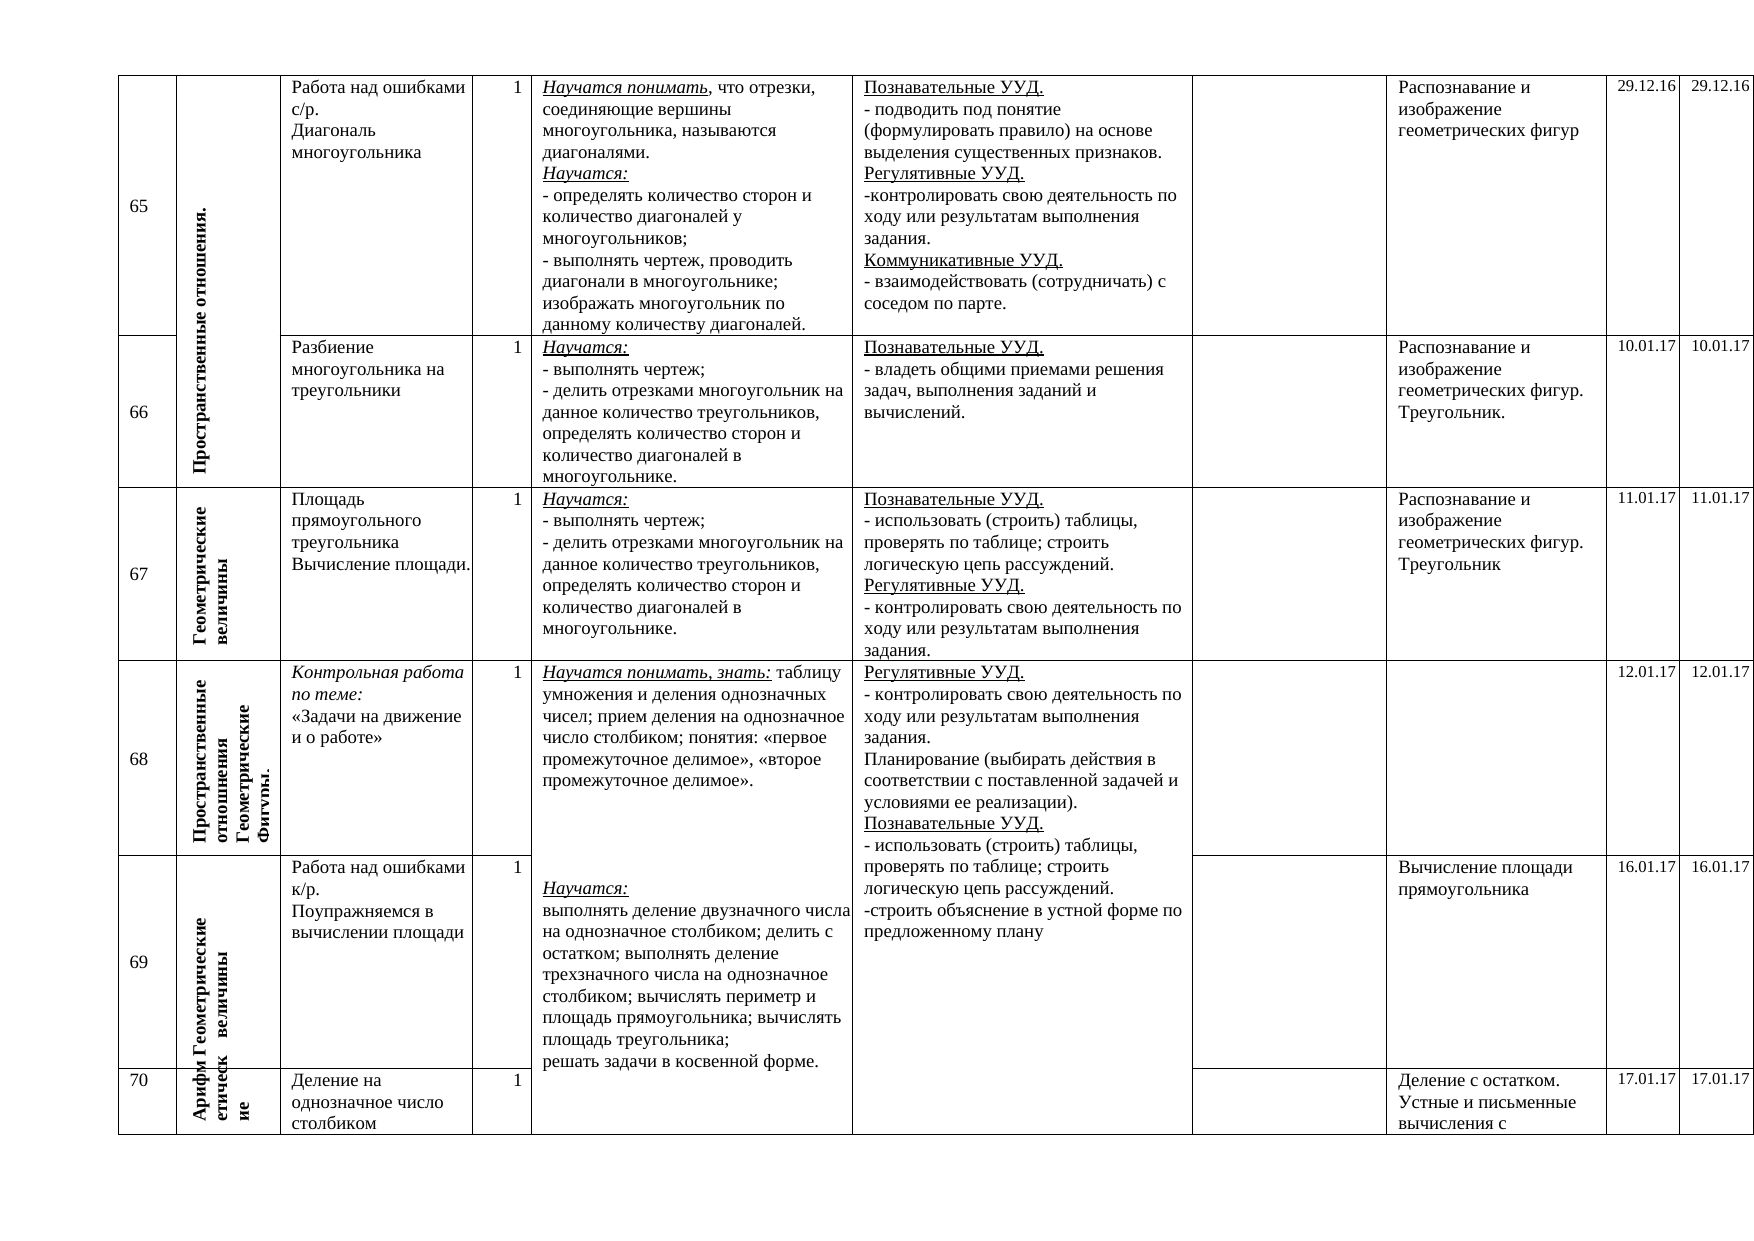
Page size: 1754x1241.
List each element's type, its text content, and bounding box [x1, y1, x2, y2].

table_cell Научатся: - выполнять чертеж; - делить отрезками многоугольник на данное количество треугольников, определять количество сторон и количество диагоналей в многоугольнике. [532, 488, 852, 660]
table_cell 68 [119, 661, 176, 855]
table_cell 65 [119, 76, 176, 335]
table_cell 29.12.16 [1607, 76, 1679, 335]
table_cell 29.12.16 [1680, 76, 1753, 335]
table_cell Пространственные отношения. [177, 76, 280, 487]
table_cell Работа над ошибками с/р. Диагональ многоугольника [281, 76, 472, 335]
table_cell 11.01.17 [1607, 488, 1679, 660]
table_cell Научатся: - выполнять чертеж; - делить отрезками многоугольник на данное количество треугольников, определять количество сторон и количество диагоналей в многоугольнике. [532, 336, 852, 487]
table_cell Контрольная работа по теме: «Задачи на движение и о работе» [281, 661, 472, 855]
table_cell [281, 1069, 472, 1134]
table_cell 17.01.17 [1607, 1069, 1679, 1134]
table_cell 10.01.17 [1680, 336, 1753, 487]
table_cell [1193, 1069, 1386, 1134]
table_cell [1193, 336, 1386, 487]
table_cell 10.01.17 [1607, 336, 1679, 487]
table_cell [1193, 856, 1386, 1068]
table_cell 17.01.17 [1680, 1069, 1753, 1134]
table_cell [1387, 661, 1606, 855]
table_cell Геометрические величины [177, 488, 280, 660]
table_cell 16.01.17 [1680, 856, 1753, 1068]
table_cell 67 [119, 488, 176, 660]
table_cell [1193, 661, 1386, 855]
table_cell 1 [473, 488, 531, 660]
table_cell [1387, 1069, 1606, 1134]
table_cell Работа над ошибками к/р. Поупражняемся в вычислении площади [281, 856, 472, 1068]
table_cell 69 [119, 856, 176, 1068]
table_cell Познавательные УУД. - использовать (строить) таблицы, проверять по таблице; строить логическую цепь рассуждений. Регулятивные УУД. - контролировать свою деятельность по ходу или результатам выполнения задания. [853, 488, 1192, 660]
table_cell Геометрические величины [177, 856, 280, 1068]
table_cell 11.01.17 [1680, 488, 1753, 660]
table_cell 12.01.17 [1607, 661, 1679, 855]
table_cell Познавательные УУД. - владеть общими приемами решения задач, выполнения заданий и вычислений. [853, 336, 1192, 487]
table_cell Регулятивные УУД. - контролировать свою деятельность по ходу или результатам выполнения задания. Планирование (выбирать действия в соответствии с поставленной задачей и условиями ее реализации). Познавательные УУД. - использовать (строить) таблицы, проверять по таблице; строить логическую цепь рассуждений. -строить объяснение в устной форме по предложенному плану [853, 661, 1192, 1134]
table_cell 66 [119, 336, 176, 487]
table_cell Разбиение многоугольника на треугольники [281, 336, 472, 487]
table_cell 1 [473, 1069, 531, 1134]
table_cell 1 [473, 336, 531, 487]
table_cell Распознавание и изображение геометрических фигур. Треугольник [1387, 488, 1606, 660]
table_cell [1193, 488, 1386, 660]
table_cell Вычисление площади прямоугольника [1387, 856, 1606, 1068]
table_cell [1193, 76, 1386, 335]
table_cell Распознавание и изображение геометрических фигур [1387, 76, 1606, 335]
table_cell Распознавание и изображение геометрических фигур. Треугольник. [1387, 336, 1606, 487]
table_cell Научатся понимать, что отрезки, соединяющие вершины многоугольника, называются диагоналями. Научатся: - определять количество сторон и количество диагоналей у многоугольников; - выполнять чертеж, проводить диагонали в многоугольнике; изображать многоугольник по данному количеству диагоналей. [532, 76, 852, 335]
table_cell 1 [473, 856, 531, 1068]
table_cell 16.01.17 [1607, 856, 1679, 1068]
table_cell Пространственные отношнения Геометрические Фигуры. Геометрическиефигуры [177, 661, 280, 855]
table_cell Площадь прямоугольного треугольника Вычисление площади. [281, 488, 472, 660]
table_cell 70 [119, 1069, 176, 1134]
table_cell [177, 1069, 280, 1134]
table_cell 12.01.17 [1680, 661, 1753, 855]
table_cell 1 [473, 76, 531, 335]
table_cell Познавательные УУД. - подводить под понятие (формулировать правило) на основе выделения существенных признаков. Регулятивные УУД. -контролировать свою деятельность по ходу или результатам выполнения задания. Коммуникативные УУД. - взаимодействовать (сотрудничать) с соседом по парте. [853, 76, 1192, 335]
table_cell 1 [473, 661, 531, 855]
